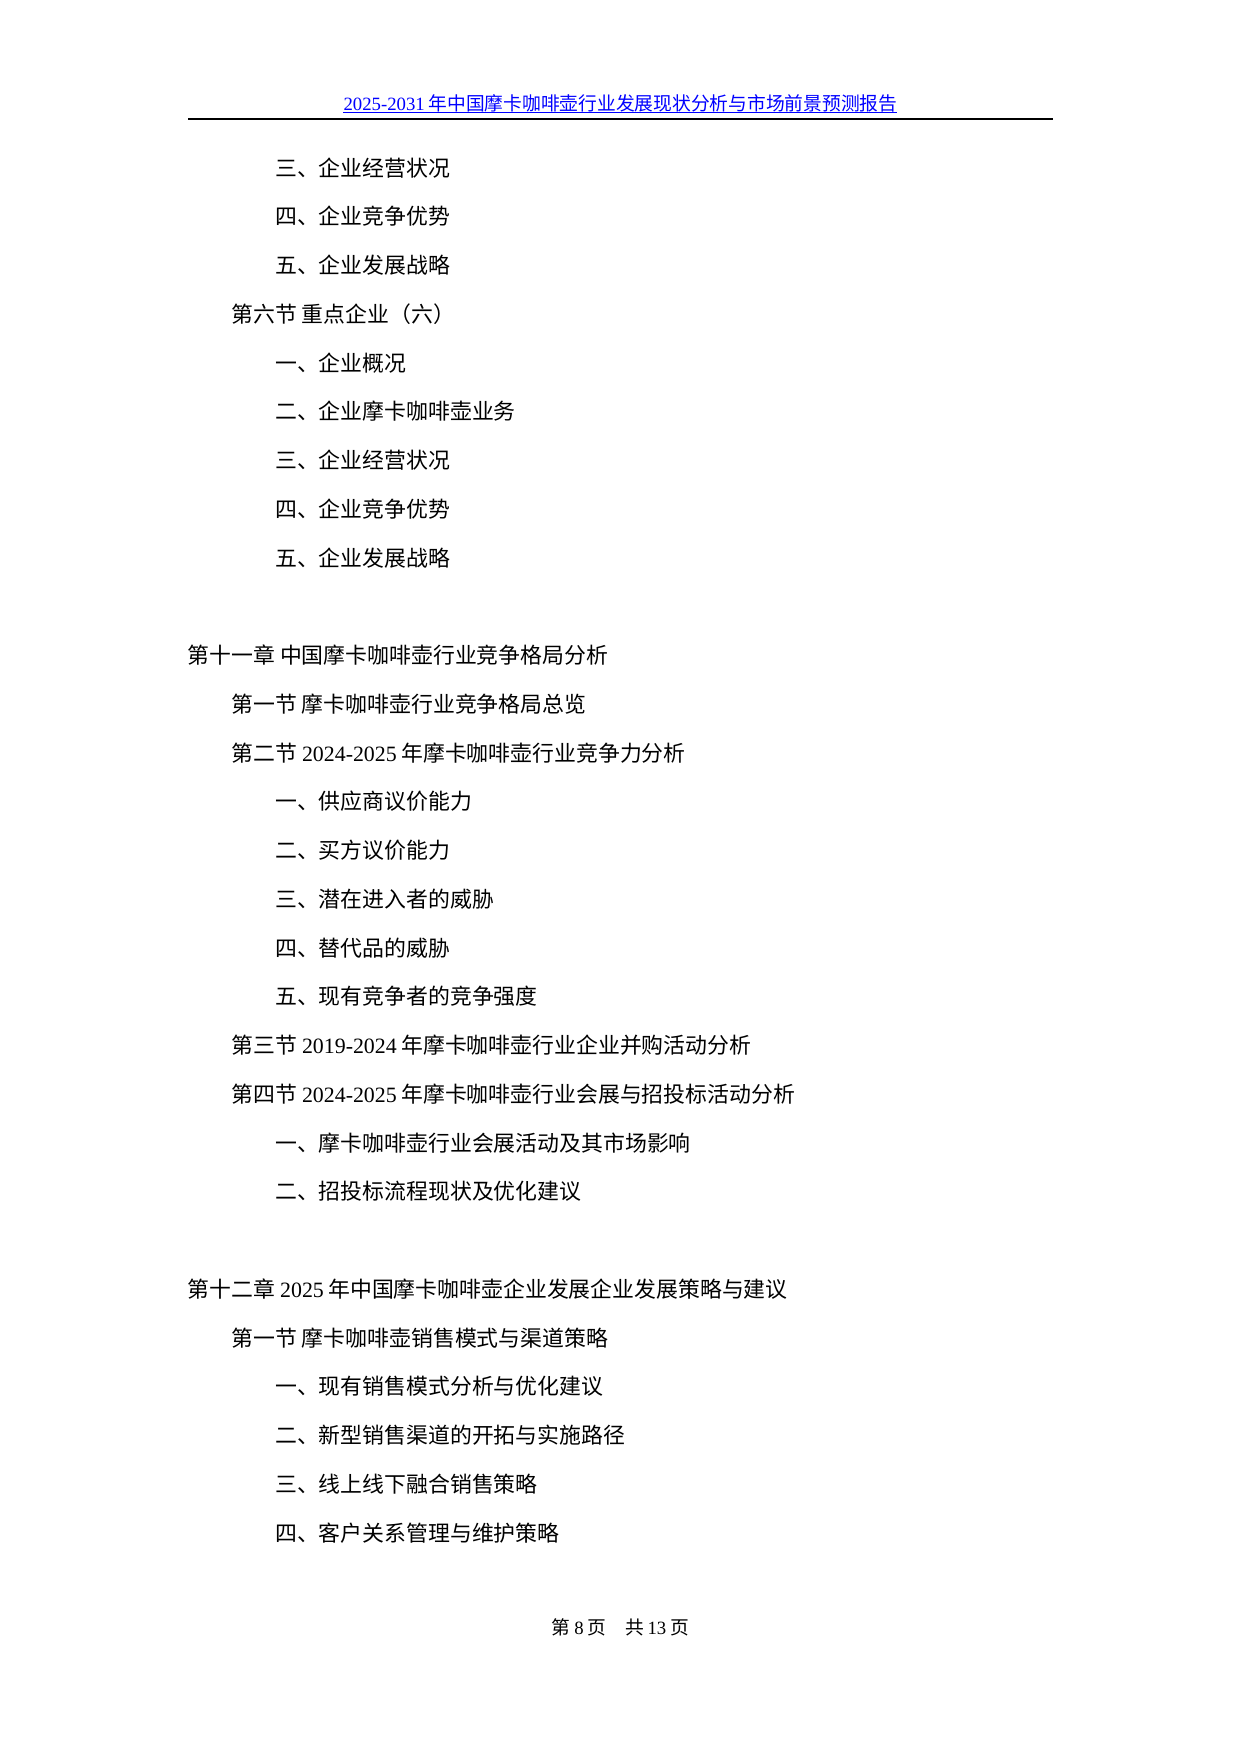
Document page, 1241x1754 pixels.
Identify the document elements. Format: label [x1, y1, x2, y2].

text [187, 150, 1053, 1548]
